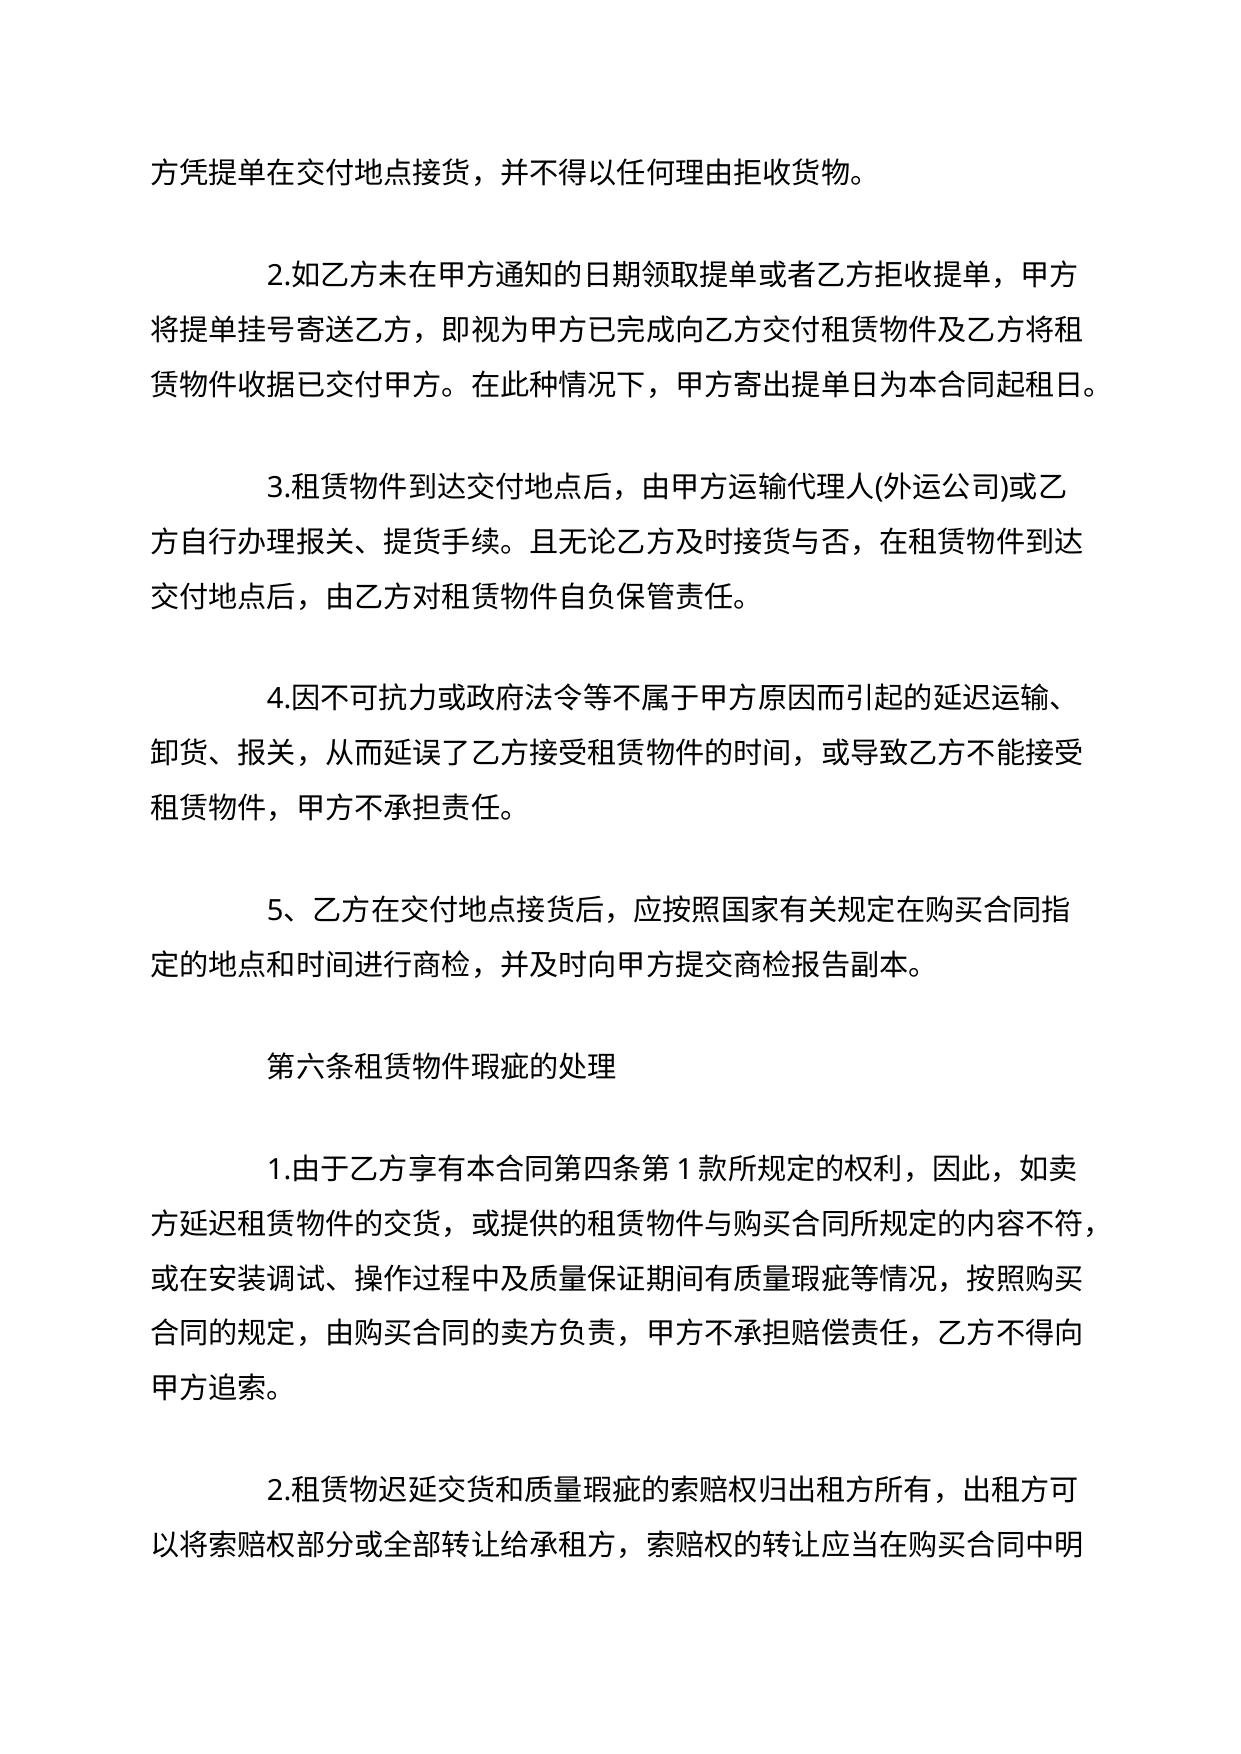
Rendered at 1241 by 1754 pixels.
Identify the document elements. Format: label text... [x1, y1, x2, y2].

text 1.由于乙方享有本合同第四条第1款所规定的权利，因此，如卖方延迟租赁物件的交货，或提供的租赁物件与购买合同所规定的内容不符，或在安装调试、操作过程中及质量保证期间有质量瑕疵等情况，按照购买合同的规定，由购买合同的卖方负责，甲方不承担赔偿责任，乙方不得向甲方追索。 [150, 1145, 1090, 1407]
text 2.如乙方未在甲方通知的日期领取提单或者乙方拒收提单，甲方将提单挂号寄送乙方，即视为甲方已完成向乙方交付租赁物件及乙方将租赁物件收据已交付甲方。在此种情况下，甲方寄出提单日为本合同起租日。 [150, 252, 1090, 404]
text 3.租赁物件到达交付地点后，由甲方运输代理人(外运公司)或乙方自行办理报关、提货手续。且无论乙方及时接货与否，在租赁物件到达交付地点后，由乙方对租赁物件自负保管责任。 [150, 463, 1090, 616]
text 5、乙方在交付地点接货后，应按照国家有关规定在购买合同指定的地点和时间进行商检，并及时向甲方提交商检报告副本。 [150, 887, 1090, 984]
text 第六条租赁物件瑕疵的处理 [150, 1043, 1090, 1086]
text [150, 1467, 1090, 1564]
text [150, 150, 1090, 192]
text 4.因不可抗力或政府法令等不属于甲方原因而引起的延迟运输、卸货、报关，从而延误了乙方接受租赁物件的时间，或导致乙方不能接受租赁物件，甲方不承担责任。 [150, 675, 1090, 827]
